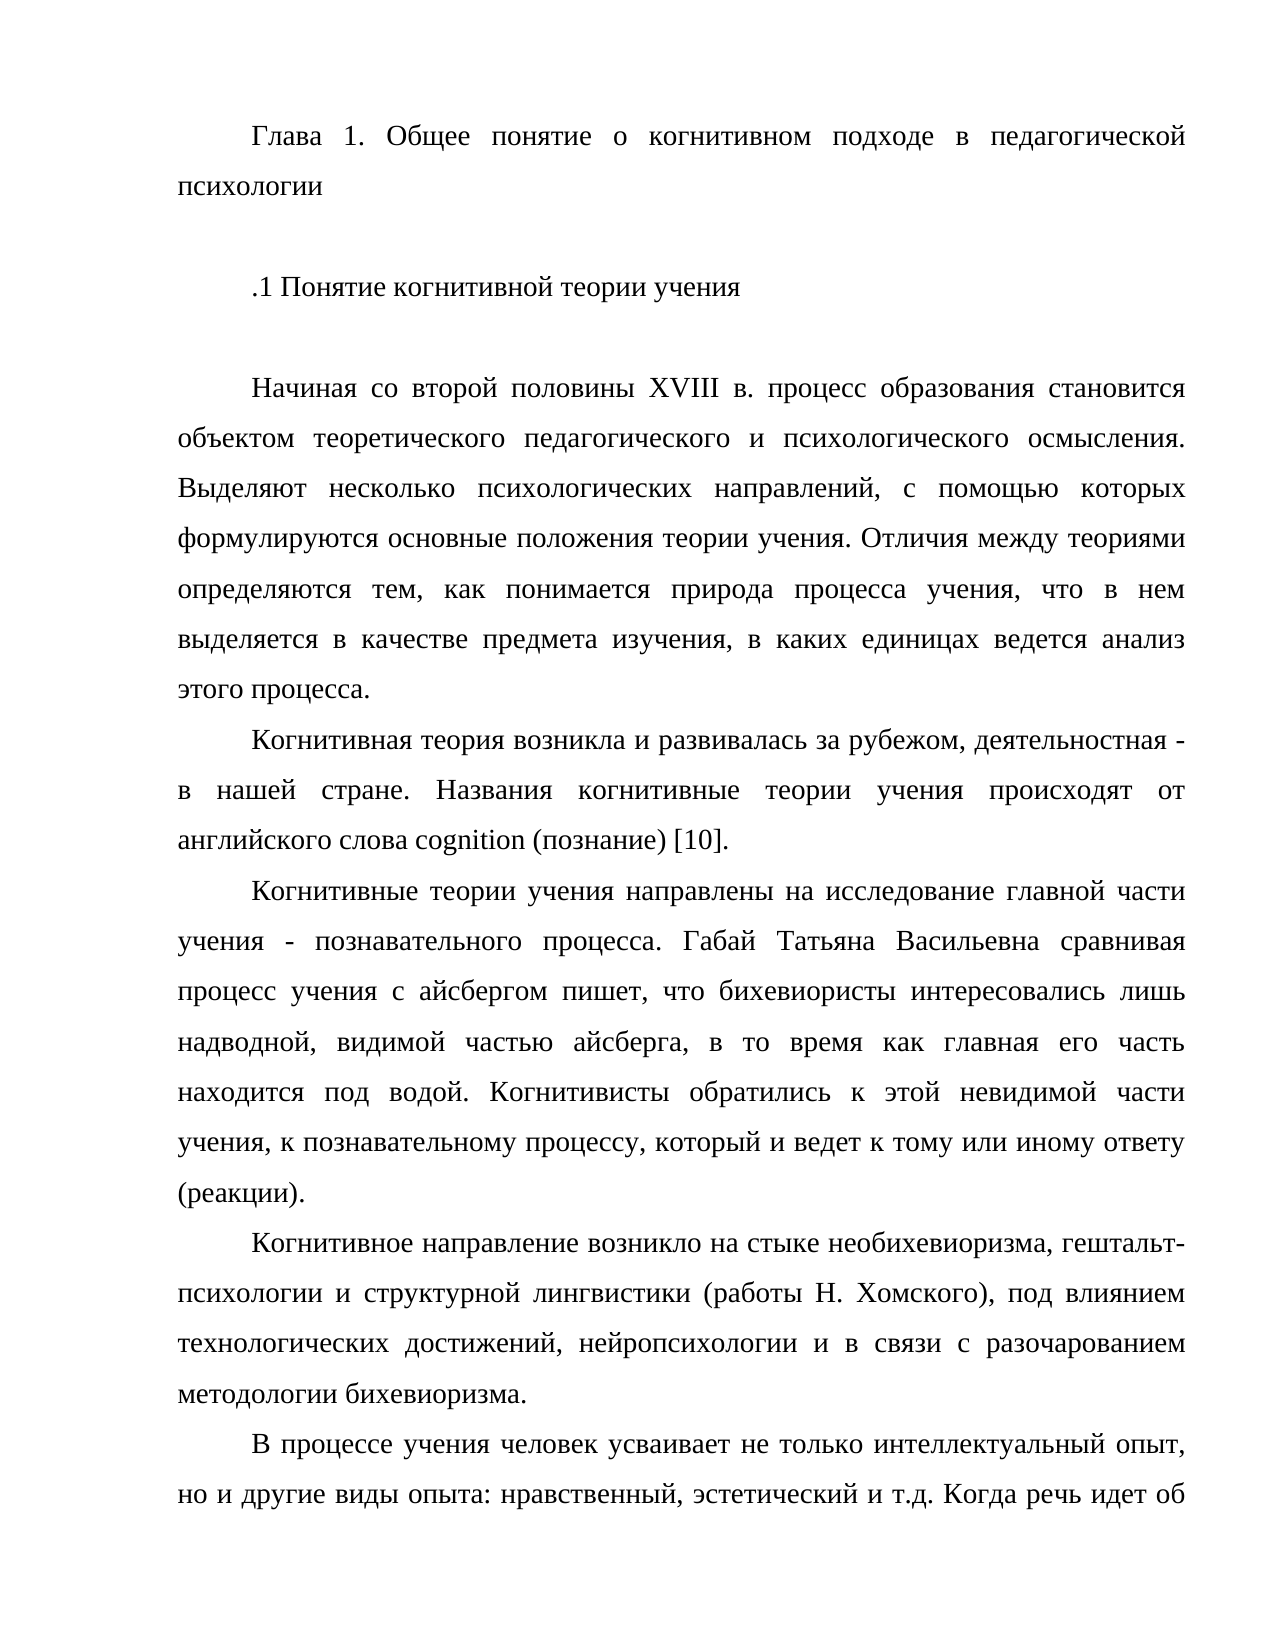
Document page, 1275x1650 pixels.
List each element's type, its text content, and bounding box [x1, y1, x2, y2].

text .1 Понятие когнитивной теории учения [177, 269, 1186, 303]
text Начиная со второй половины XVIII в. процесс образования становится объектом теоретического педагогического и психологического осмысления. Выделяют несколько психологических направлений, с помощью которых формулируются основные положения теории учения. Отличия между теориями определяются тем, как понимается природа процесса учения, что в нем выделяется в качестве предмета изучения, в каких единицах ведется анализ этого процесса. [177, 370, 1186, 705]
text Когнитивная теория возникла и развивалась за рубежом, деятельностная - в нашей стране. Названия когнитивные теории учения происходят от английского слова cognition (познание) [10]. [177, 722, 1186, 856]
text Глава 1. Общее понятие о когнитивном подходе в педагогической психологии [177, 118, 1186, 202]
text Когнитивное направление возникло на стыке необихевиоризма, гештальт-психологии и структурной лингвистики (работы Н. Хомского), под влиянием технологических достижений, нейропсихологии и в связи с разочарованием методологии бихевиоризма. [177, 1225, 1186, 1409]
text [177, 1426, 1186, 1510]
text Когнитивные теории учения направлены на исследование главной части учения - познавательного процесса. Габай Татьяна Васильевна сравнивая процесс учения с айсбергом пишет, что бихевиористы интересовались лишь надводной, видимой частью айсберга, в то время как главная его часть находится под водой. Когнитивисты обратились к этой невидимой части учения, к познавательному процессу, который и ведет к тому или иному ответу (реакции). [177, 873, 1186, 1208]
